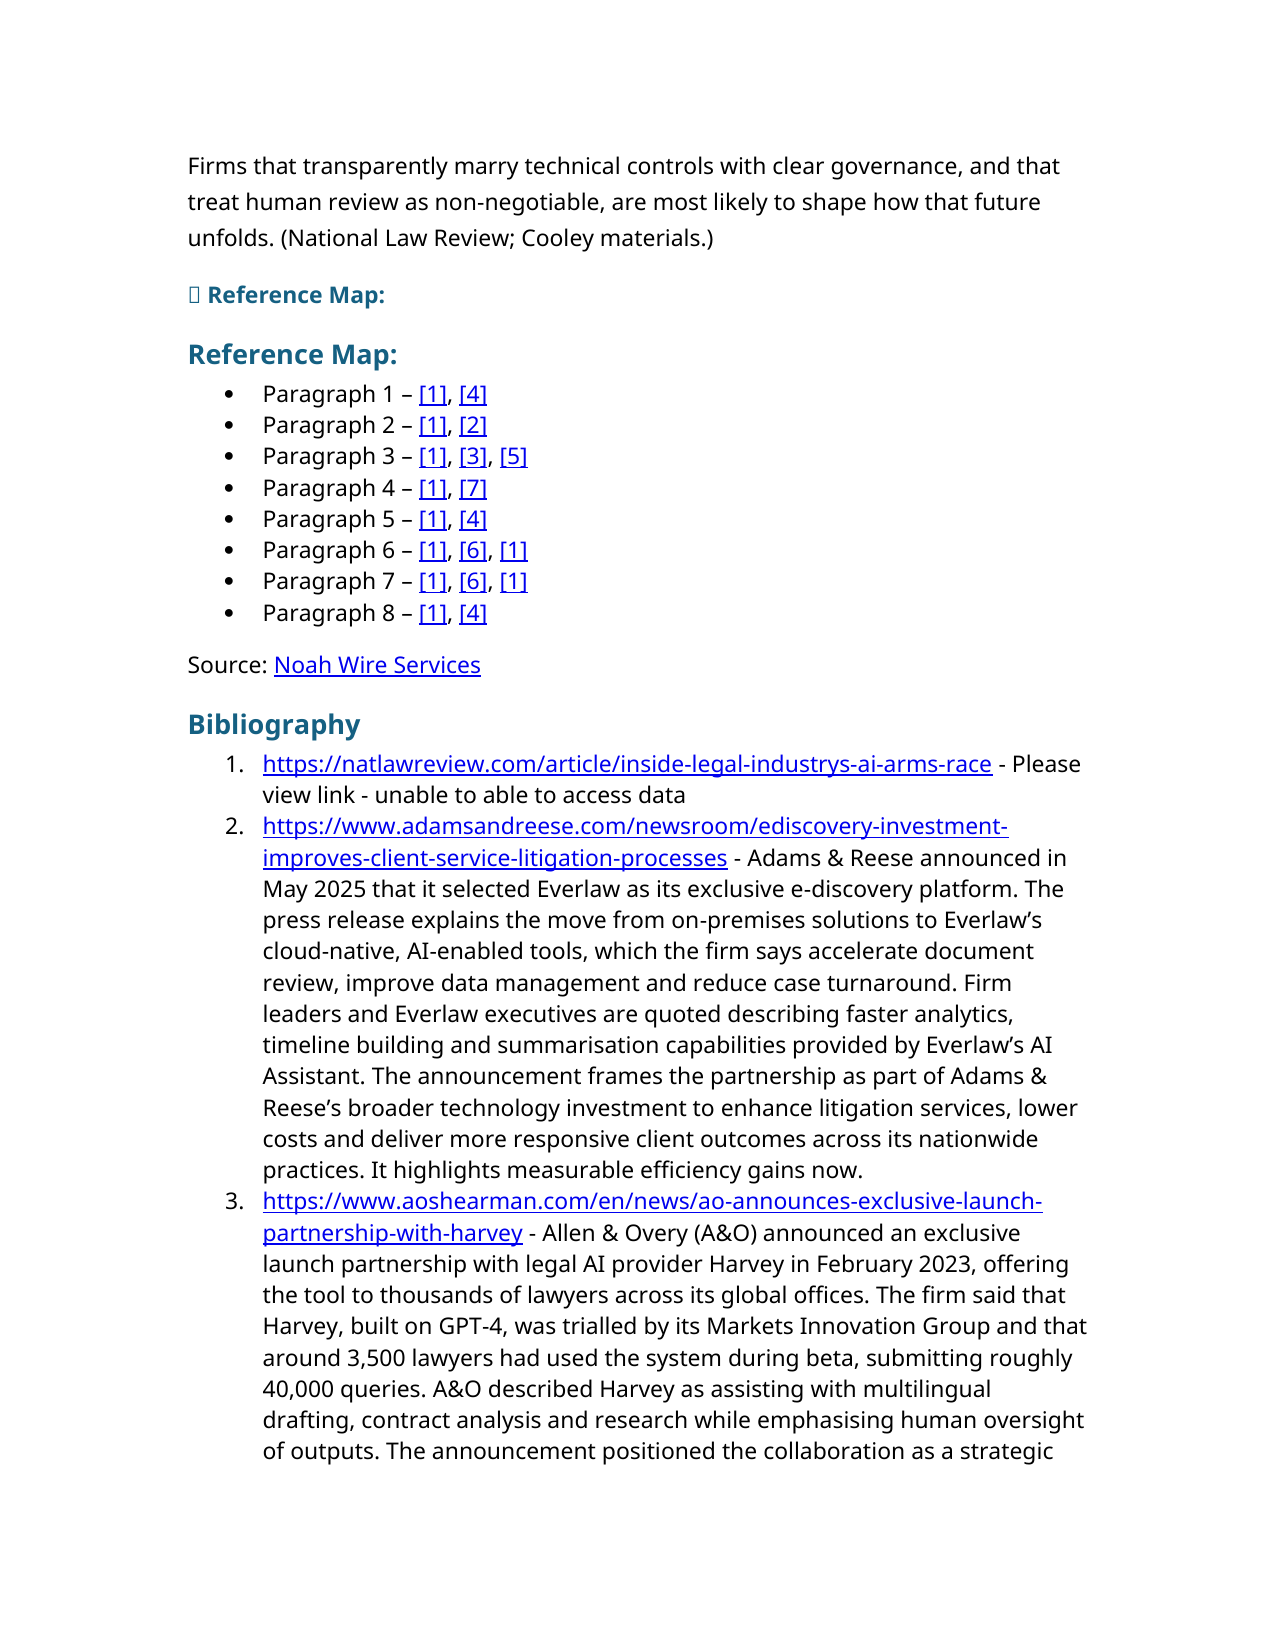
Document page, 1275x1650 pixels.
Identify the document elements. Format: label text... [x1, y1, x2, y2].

list Paragraph 8 – [1], [4] [225, 597, 1087, 628]
list Paragraph 2 – [1], [2] [225, 409, 1087, 440]
subtitle Reference Map: [187, 335, 1087, 372]
list https://www.adamsandreese.com/newsroom/ediscovery-investment-improves-client-service-litigation-processes - Adams & Reese announced in May 2025 that it selected Everlaw as its exclusive e‑discovery platform. The press release explains the move from on‑premises solutions to Everlaw’s cloud‑native, AI‑enabled tools, which the firm says accelerate document review, improve data management and reduce case turnaround. Firm leaders and Everlaw executives are quoted describing faster analytics, timeline building and summarisation capabilities provided by Everlaw’s AI Assistant. The announcement frames the partnership as part of Adams & Reese’s broader technology investment to enhance litigation services, lower costs and deliver more responsive client outcomes across its nationwide practices. It highlights measurable efficiency gains now. [225, 810, 1087, 1185]
list Paragraph 6 – [1], [6], [1] [225, 534, 1087, 565]
list Paragraph 7 – [1], [6], [1] [225, 565, 1087, 597]
list https://natlawreview.com/article/inside-legal-industrys-ai-arms-race - Please view link - unable to able to access data [225, 748, 1087, 810]
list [225, 1185, 1087, 1467]
text Source: Noah Wire Services [187, 649, 1087, 680]
list Paragraph 3 – [1], [3], [5] [225, 440, 1087, 472]
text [187, 150, 1087, 253]
subtitle 📌 Reference Map: [187, 279, 1087, 310]
list Paragraph 1 – [1], [4] [225, 378, 1087, 409]
subtitle Bibliography [187, 705, 1087, 742]
list Paragraph 4 – [1], [7] [225, 472, 1087, 503]
list Paragraph 5 – [1], [4] [225, 503, 1087, 534]
